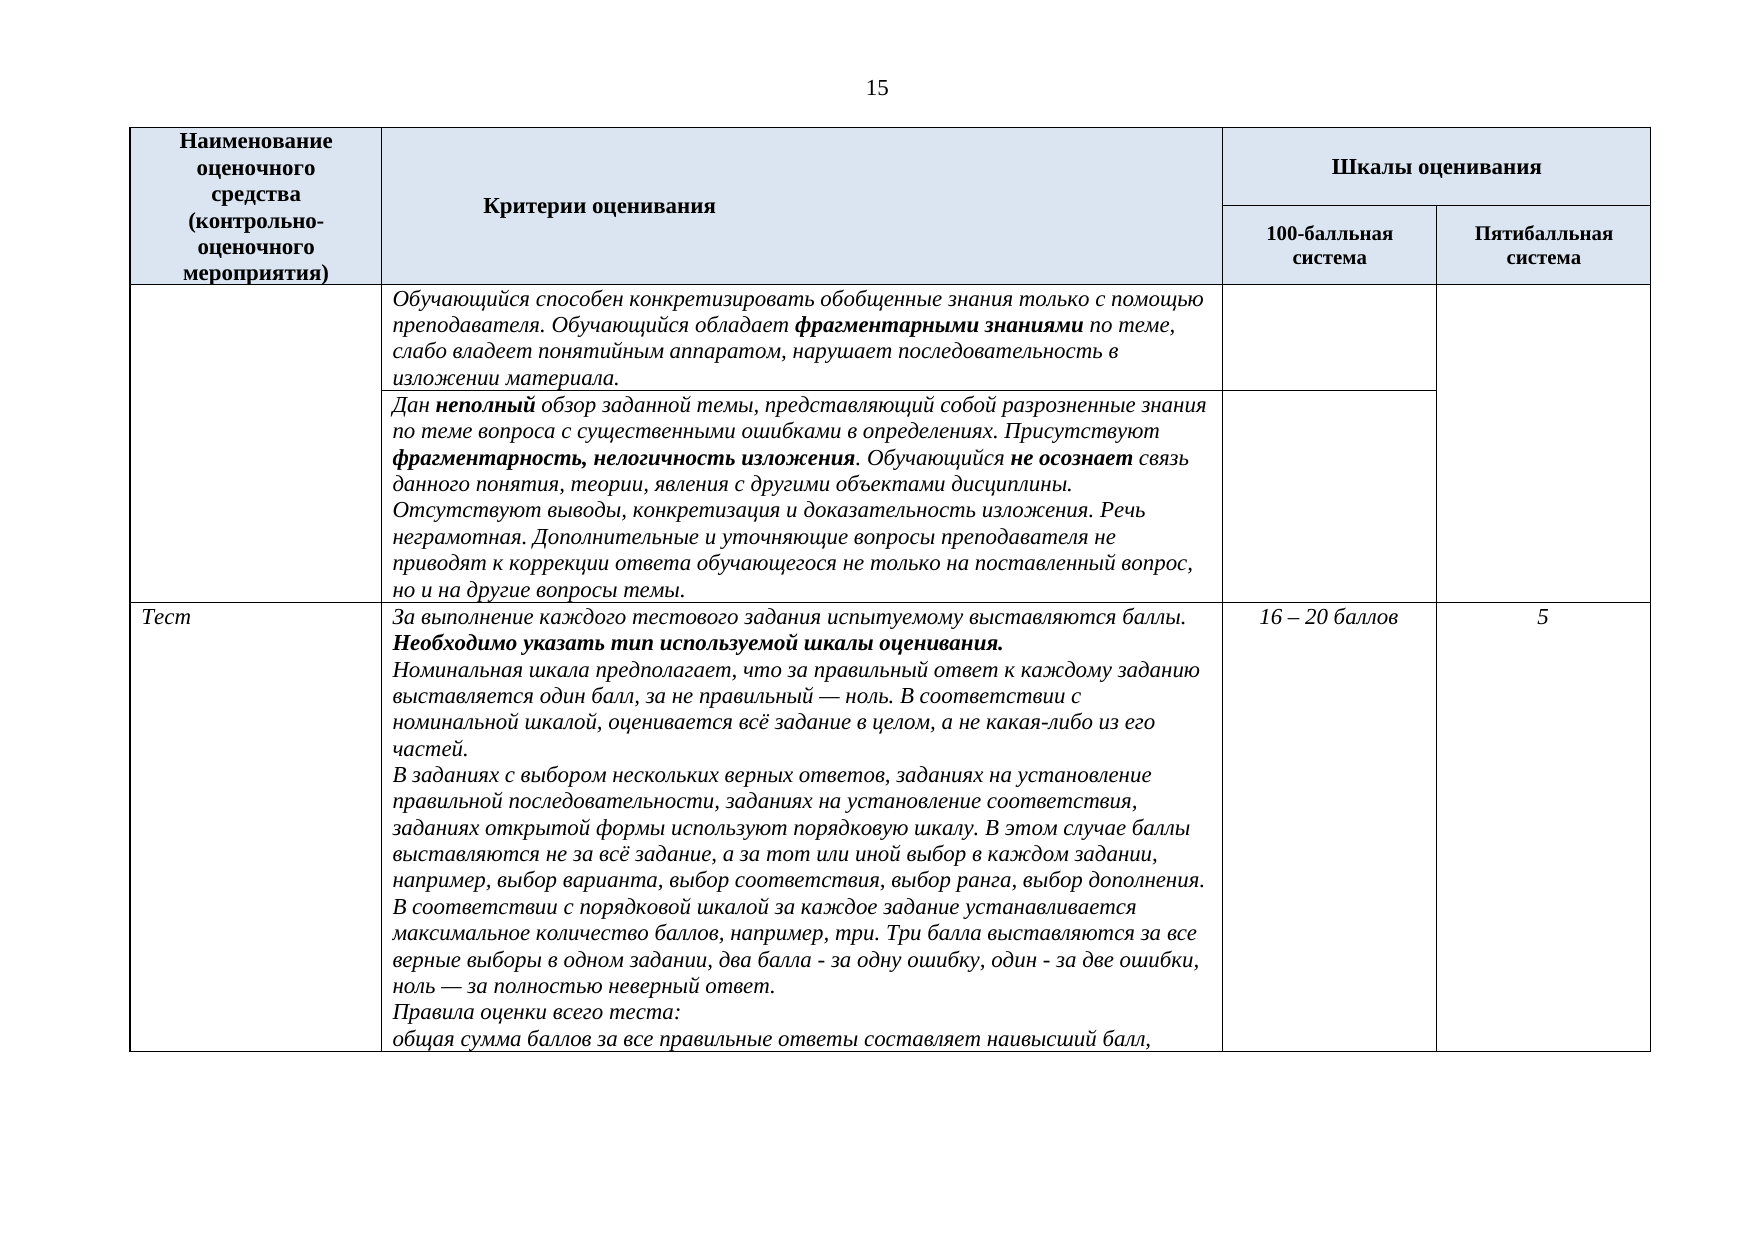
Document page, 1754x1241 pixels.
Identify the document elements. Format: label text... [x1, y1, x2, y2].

table_cell Дан неполный обзор заданной темы, представляющий собой разрозненные знания по теме вопроса с существенными ошибками в определениях. Присутствуют фрагментарность, нелогичность изложения. Обучающийся не осознает связь данного понятия, теории, явления с другими объектами дисциплины. Отсутствуют выводы, конкретизация и доказательность изложения. Речь неграмотная. Дополнительные и уточняющие вопросы преподавателя не приводят к коррекции ответа обучающегося не только на поставленный вопрос, но и на другие вопросы темы. [382, 391, 1222, 602]
table_cell 100-балльная система [1223, 206, 1436, 284]
table_cell 5 [1437, 603, 1650, 1051]
table_cell 16 – 20 баллов [1223, 603, 1436, 1051]
table_cell Пятибалльная система [1437, 206, 1650, 284]
table_header Наименование оценочного средства (контрольно-оценочного мероприятия) [131, 128, 381, 284]
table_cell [382, 285, 1222, 390]
table_header Критерии оценивания [382, 128, 1222, 284]
table_cell [1223, 391, 1436, 602]
table_header Шкалы оценивания [1223, 128, 1650, 205]
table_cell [382, 603, 1222, 1051]
table_cell [1223, 285, 1436, 390]
table_cell Тест [131, 603, 381, 1051]
table_cell 2 [1437, 285, 1650, 602]
